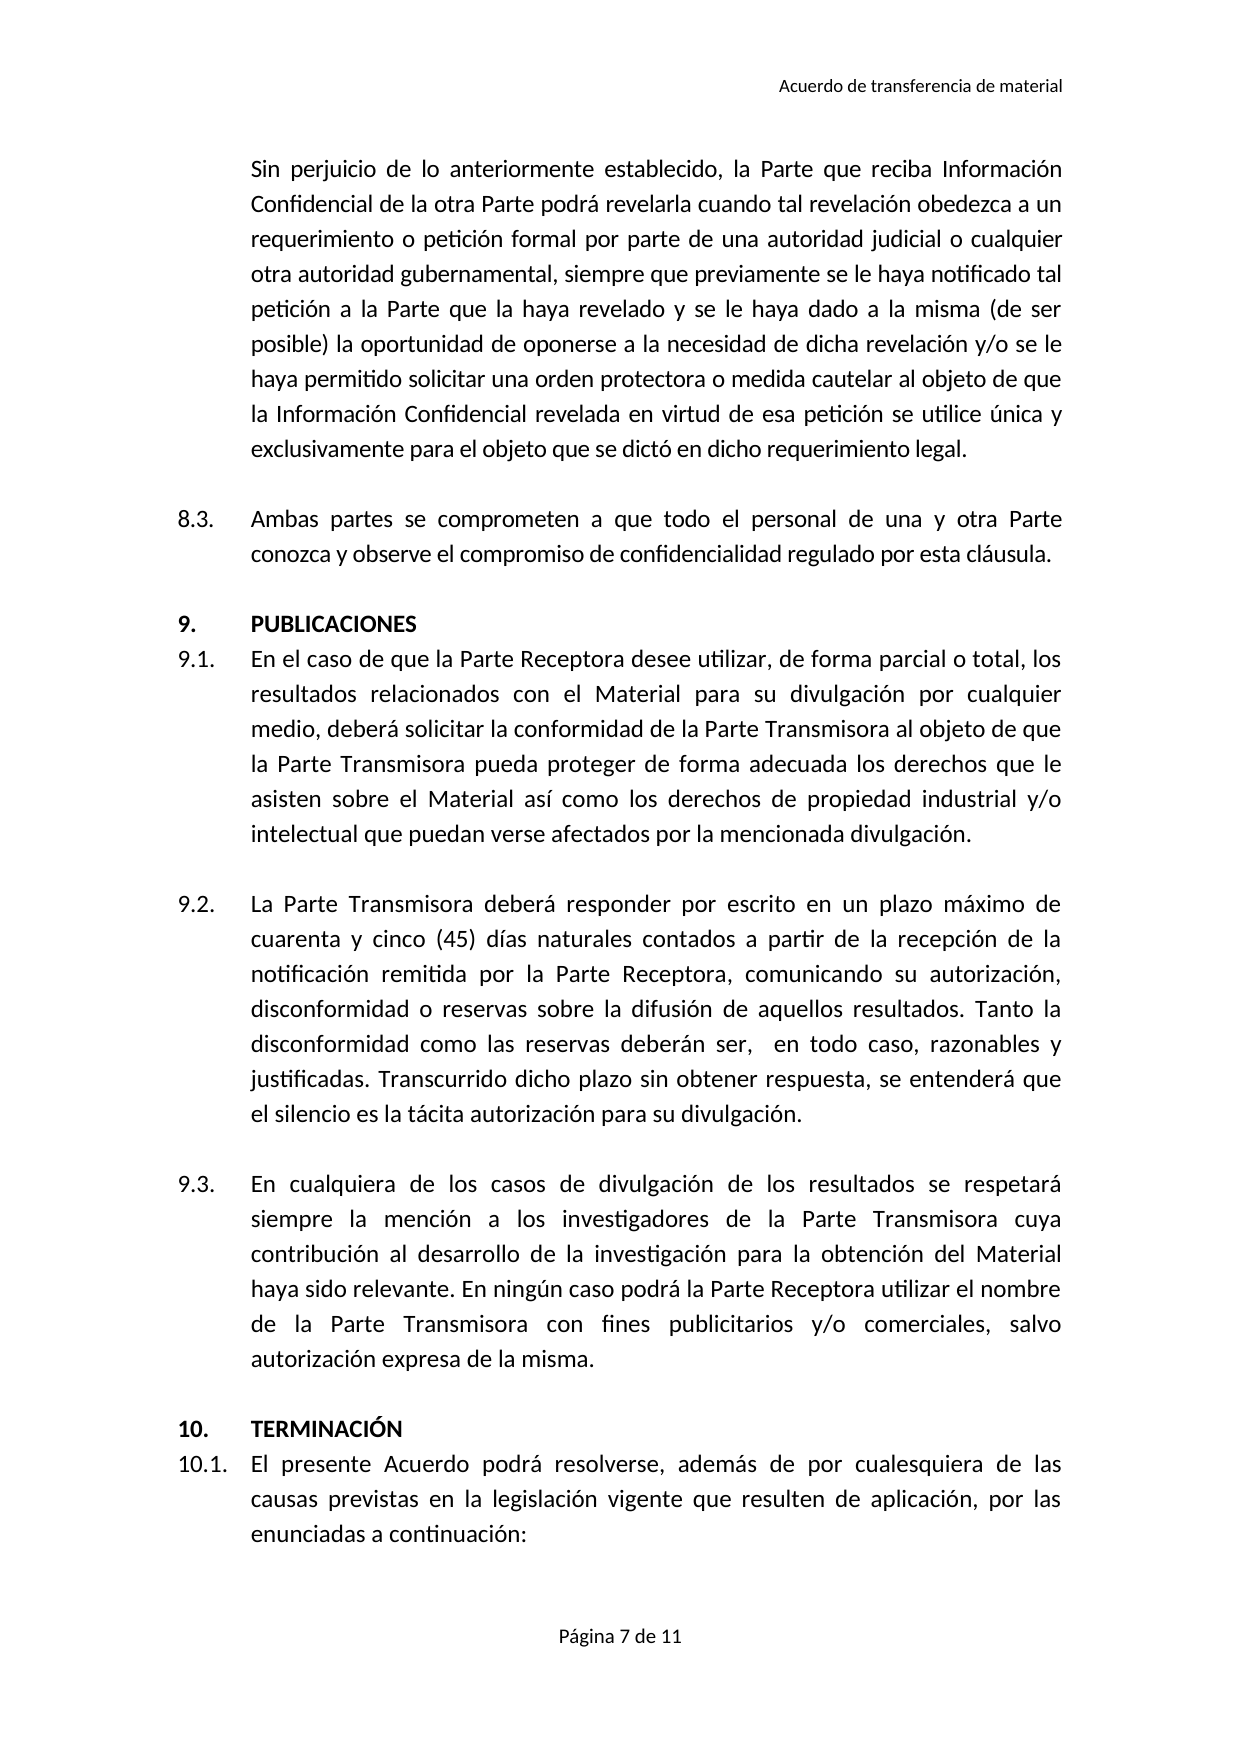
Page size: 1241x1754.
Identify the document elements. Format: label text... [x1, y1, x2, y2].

list El presente Acuerdo podrá resolverse, además de por cualesquiera de las causas previstas en la legislación vigente que resulten de aplicación, por las enunciadas a continuación: [177, 1448, 1063, 1549]
list En el caso de que la Parte Receptora desee utilizar, de forma parcial o total, los resultados relacionados con el Material para su divulgación por cualquier medio, deberá solicitar la conformidad de la Parte Transmisora al objeto de que la Parte Transmisora pueda proteger de forma adecuada los derechos que le asisten sobre el Material así como los derechos de propiedad industrial y/o intelectual que puedan verse afectados por la mencionada divulgación. [177, 643, 1063, 849]
list En cualquiera de los casos de divulgación de los resultados se respetará siempre la mención a los investigadores de la Parte Transmisora cuya contribución al desarrollo de la investigación para la obtención del Material haya sido relevante. En ningún caso podrá la Parte Receptora utilizar el nombre de la Parte Transmisora con fines publicitarios y/o comerciales, salvo autorización expresa de la misma. [177, 1168, 1063, 1374]
list TERMINACIÓN [177, 1413, 1063, 1444]
text Sin perjuicio de lo anteriormente establecido, la Parte que reciba Información Confidencial de la otra Parte podrá revelarla cuando tal revelación obedezca a un requerimiento o petición formal por parte de una autoridad judicial o cualquier otra autoridad gubernamental, siempre que previamente se le haya notificado tal petición a la Parte que la haya revelado y se le haya dado a la misma (de ser posible) la oportunidad de oponerse a la necesidad de dicha revelación y/o se le haya permitido solicitar una orden protectora o medida cautelar al objeto de que la Información Confidencial revelada en virtud de esa petición se utilice única y exclusivamente para el objeto que se dictó en dicho requerimiento legal. [251, 153, 1063, 464]
list PUBLICACIONES [177, 608, 1063, 639]
list La Parte Transmisora deberá responder por escrito en un plazo máximo de cuarenta y cinco (45) días naturales contados a partir de la recepción de la notificación remitida por la Parte Receptora, comunicando su autorización, disconformidad o reservas sobre la difusión de aquellos resultados. Tanto la disconformidad como las reservas deberán ser, en todo caso, razonables y justificadas. Transcurrido dicho plazo sin obtener respuesta, se entenderá que el silencio es la tácita autorización para su divulgación. [177, 888, 1063, 1129]
list Ambas partes se comprometen a que todo el personal de una y otra Parte conozca y observe el compromiso de confidencialidad regulado por esta cláusula. [177, 503, 1063, 569]
